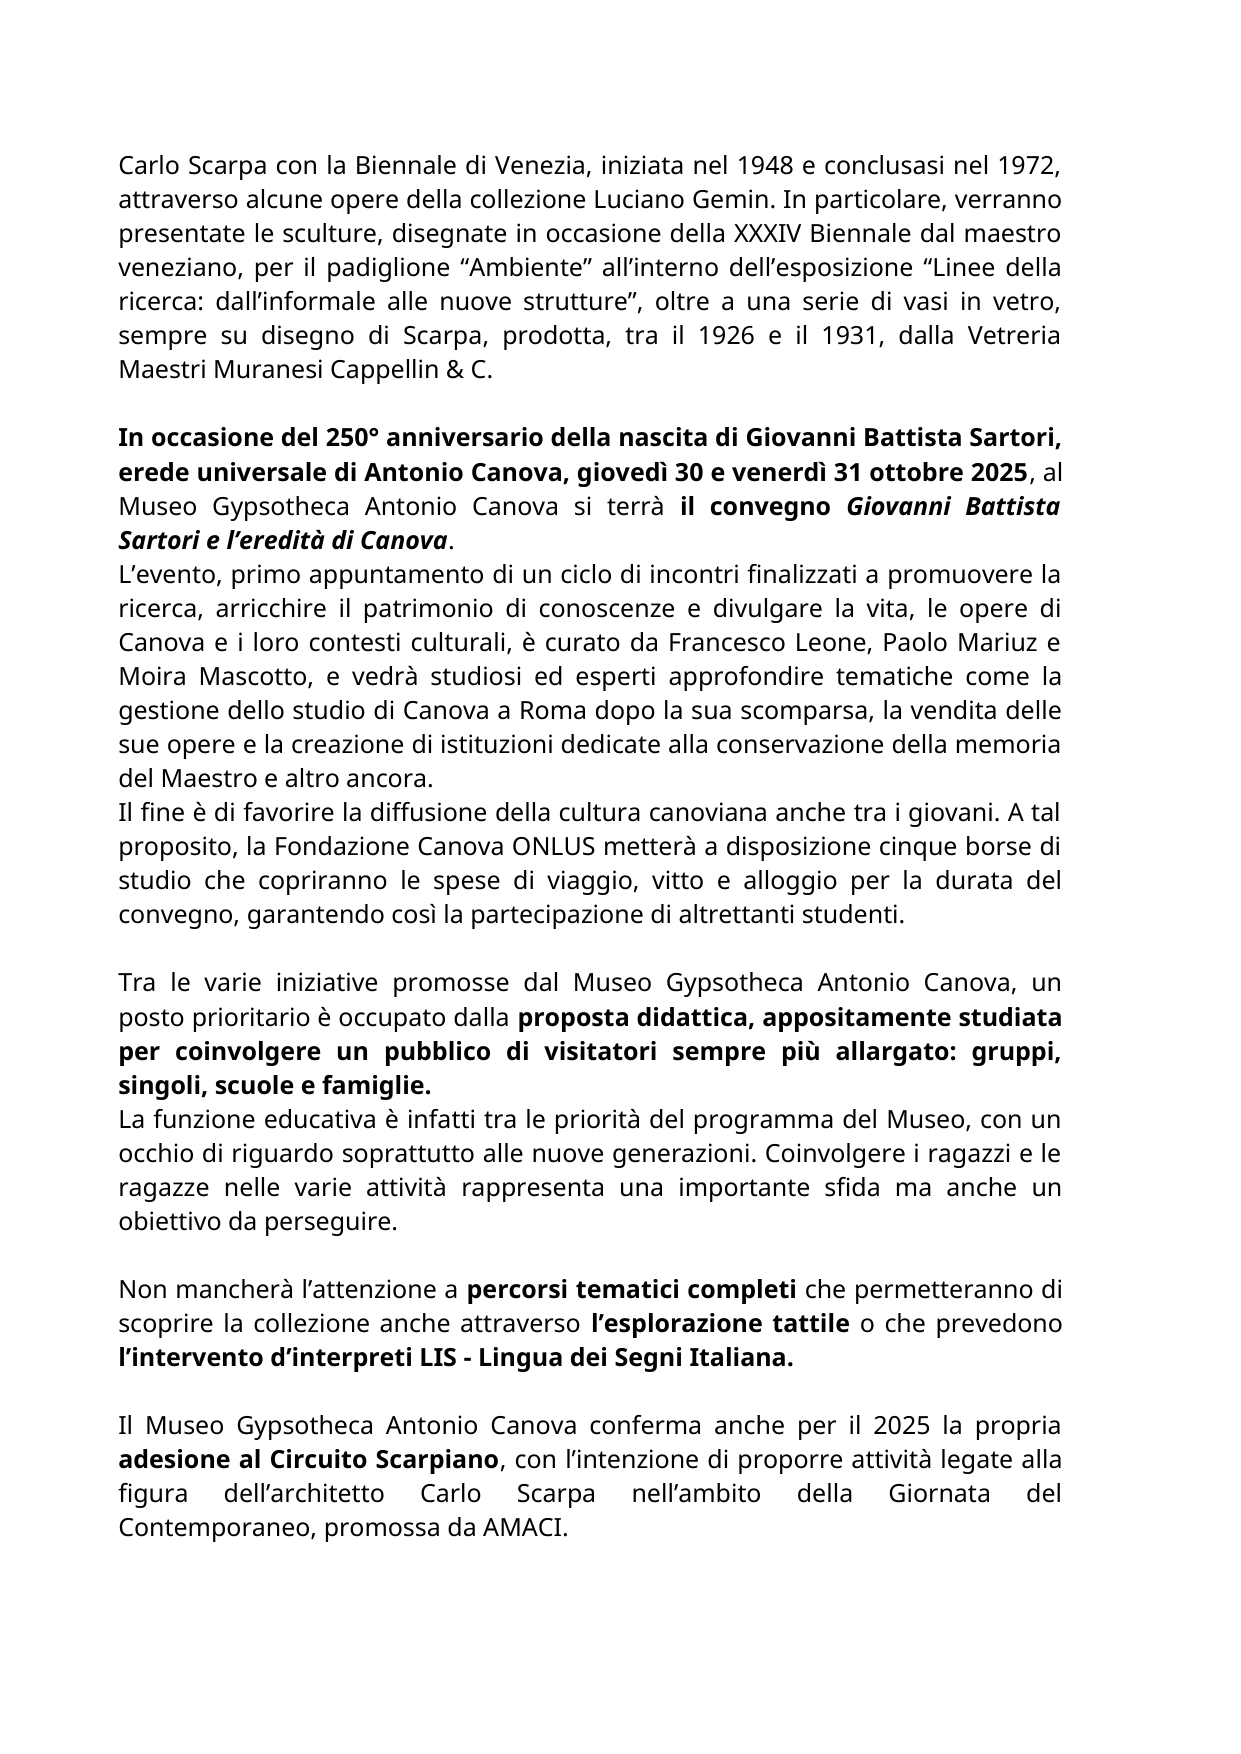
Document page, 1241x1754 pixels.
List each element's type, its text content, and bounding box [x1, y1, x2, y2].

text L’evento, primo appuntamento di un ciclo di incontri finalizzati a promuovere la ricerca, arricchire il patrimonio di conoscenze e divulgare la vita, le opere di Canova e i loro contesti culturali, è curato da Francesco Leone, Paolo Mariuz e Moira Mascotto, e vedrà studiosi ed esperti approfondire tematiche come la gestione dello studio di Canova a Roma dopo la sua scomparsa, la vendita delle sue opere e la creazione di istituzioni dedicate alla conservazione della memoria del Maestro e altro ancora. [118, 556, 1063, 795]
text Il Museo Gypsotheca Antonio Canova conferma anche per il 2025 la propria adesione al Circuito Scarpiano, con l’intenzione di proporre attività legate alla figura dell’architetto Carlo Scarpa nell’ambito della Giornata del Contemporaneo, promossa da AMACI. [118, 1408, 1063, 1544]
text Tra le varie iniziative promosse dal Museo Gypsotheca Antonio Canova, un posto prioritario è occupato dalla proposta didattica, appositamente studiata per coinvolgere un pubblico di visitatori sempre più allargato: gruppi, singoli, scuole e famiglie. [118, 965, 1063, 1101]
text La funzione educativa è infatti tra le priorità del programma del Museo, con un occhio di riguardo soprattutto alle nuove generazioni. Coinvolgere i ragazzi e le ragazze nelle varie attività rappresenta una importante sfida ma anche un obiettivo da perseguire. [118, 1101, 1063, 1238]
text Il fine è di favorire la diffusione della cultura canoviana anche tra i giovani. A tal proposito, la Fondazione Canova ONLUS metterà a disposizione cinque borse di studio che copriranno le spese di viaggio, vitto e alloggio per la durata del convegno, garantendo così la partecipazione di altrettanti studenti. [118, 795, 1063, 931]
text Non mancherà l’attenzione a percorsi tematici completi che permetteranno di scoprire la collezione anche attraverso l’esplorazione tattile o che prevedono l’intervento d’interpreti LIS - Lingua dei Segni Italiana. [118, 1272, 1063, 1374]
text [118, 148, 1063, 386]
text In occasione del 250° anniversario della nascita di Giovanni Battista Sartori, erede universale di Antonio Canova, giovedì 30 e venerdì 31 ottobre 2025, al Museo Gypsotheca Antonio Canova si terrà il convegno Giovanni Battista Sartori e l’eredità di Canova. [118, 420, 1063, 556]
